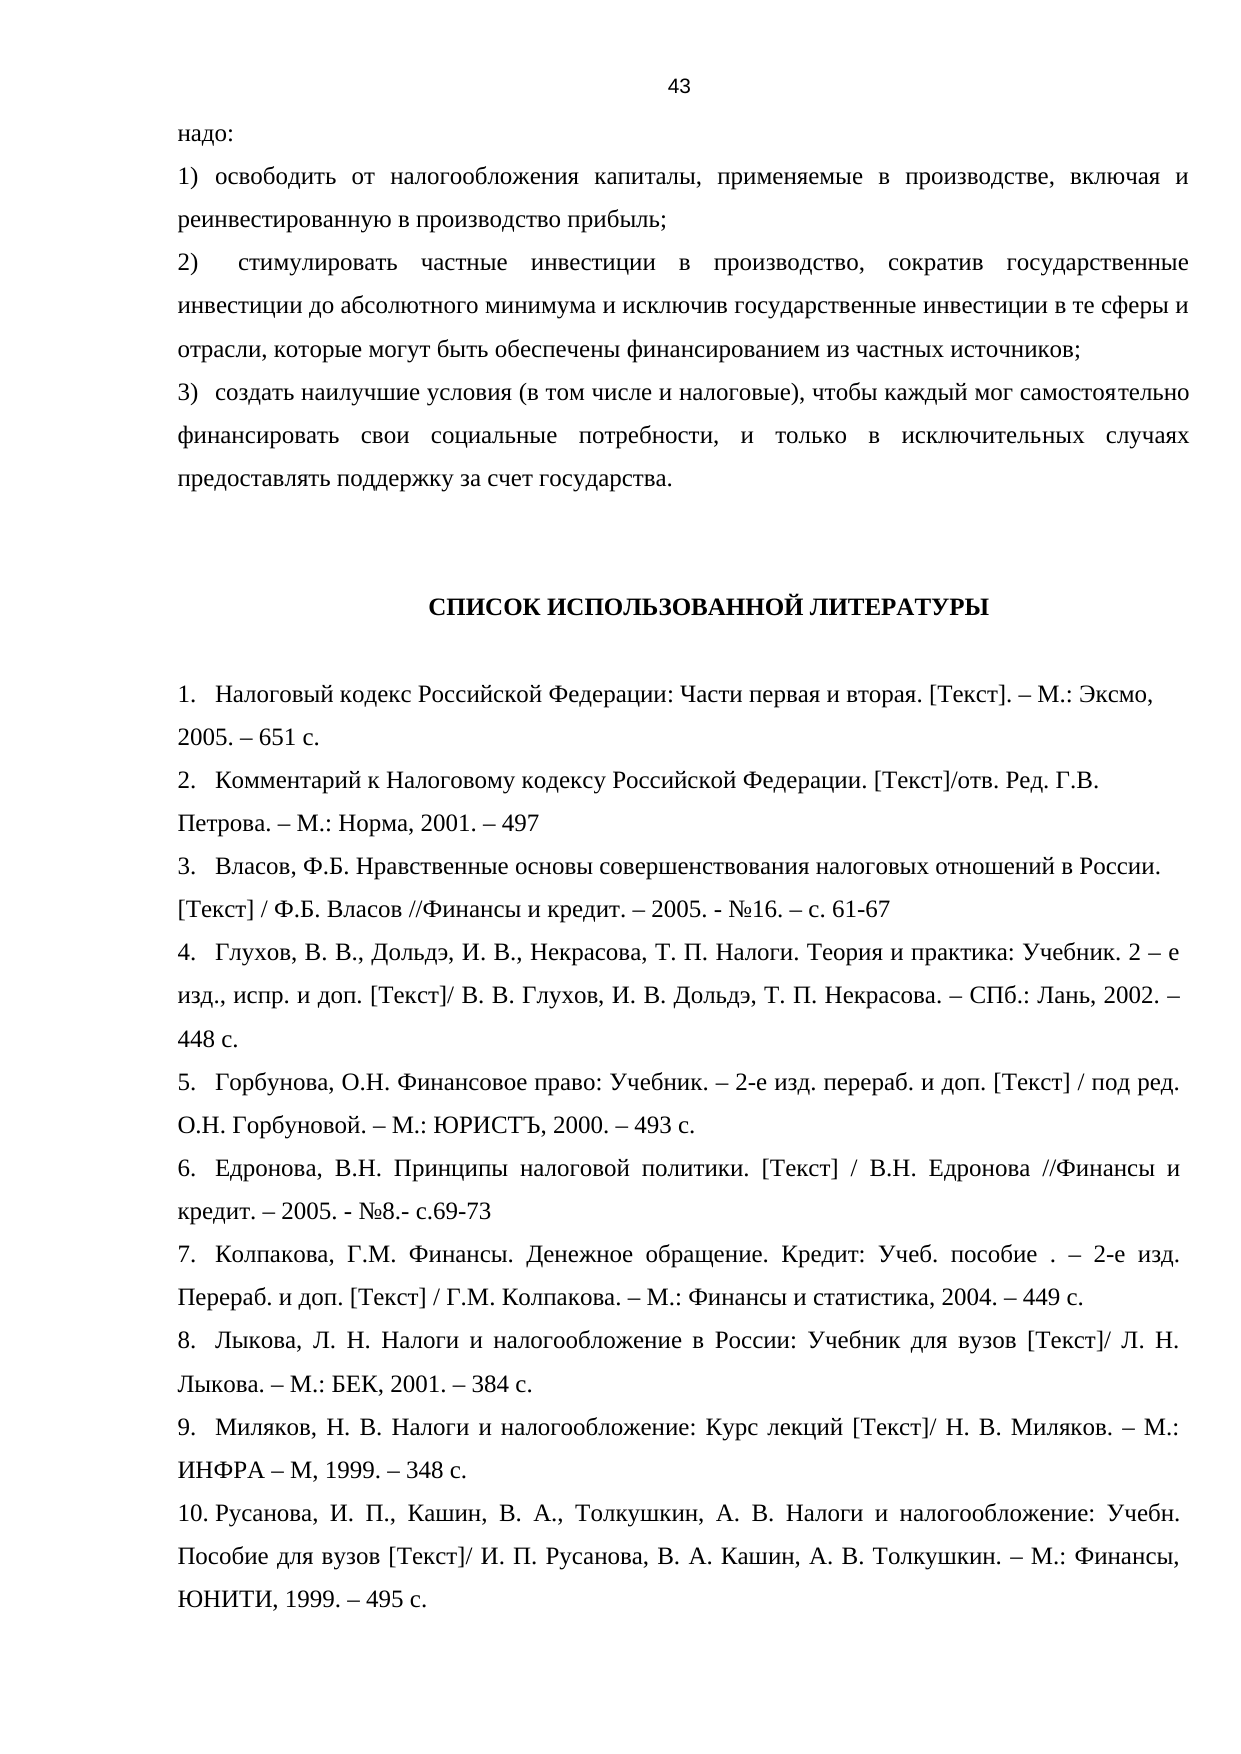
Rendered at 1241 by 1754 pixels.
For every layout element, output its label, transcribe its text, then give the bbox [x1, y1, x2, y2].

list Миляков, Н. В. Налоги и налогообложение: Курс лекций [Текст]/ Н. В. Миляков. – М.: ИНФРА – М, 1999. – 348 с. [177, 1412, 1181, 1484]
list создать наилучшие условия (в том числе и налоговые), чтобы каждый мог самостоятельно финансировать свои социальные потребности, и только в исключительных случаях предоставлять поддержку за счет государства. [177, 377, 1189, 492]
text СПИСОК ИСПОЛЬЗОВАННОЙ ЛИТЕРАТУРЫ [177, 592, 1181, 621]
list Глухов, В. В., Дольдэ, И. В., Некрасова, Т. П. Налоги. Теория и практика: Учебник. 2 – е изд., испр. и доп. [Текст]/ В. В. Глухов, И. В. Дольдэ, Т. П. Некрасова. – СПб.: Лань, 2002. – 448 с. [177, 937, 1181, 1052]
list Лыкова, Л. Н. Налоги и налогообложение в России: Учебник для вузов [Текст]/ Л. Н. Лыкова. – М.: БЕК, 2001. – 384 с. [177, 1326, 1181, 1397]
list Налоговый кодекс Российской Федерации: Части первая и вторая. [Текст]. – М.: Эксмо, 2005. – 651 с. [177, 679, 1181, 751]
list Колпакова, Г.М. Финансы. Денежное обращение. Кредит: Учеб. пособие . – 2-е изд. Перераб. и доп. [Текст] / Г.М. Колпакова. – М.: Финансы и статистика, 2004. – 449 с. [177, 1239, 1181, 1311]
list Комментарий к Налоговому кодексу Российской Федерации. [Текст]/отв. Ред. Г.В. Петрова. – М.: Норма, 2001. – 497 [177, 765, 1181, 837]
list Едронова, В.Н. Принципы налоговой политики. [Текст] / В.Н. Едронова //Финансы и кредит. – 2005. - №8.- с.69-73 [177, 1153, 1181, 1225]
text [177, 118, 1189, 147]
list Власов, Ф.Б. Нравственные основы совершенствования налоговых отношений в России. [Текст] / Ф.Б. Власов //Финансы и кредит. – 2005. - №16. – с. 61-67 [177, 851, 1181, 923]
list Горбунова, О.Н. Финансовое право: Учебник. – 2-е изд. перераб. и доп. [Текст] / под ред. О.Н. Горбуновой. – М.: ЮРИСТЪ, 2000. – 493 с. [177, 1067, 1181, 1139]
list стимулировать частные инвестиции в производство, сократив государственные инвестиции до абсолютного минимума и исключив государственные инвестиции в те сферы и отрасли, которые могут быть обеспечены финансированием из частных источников; [177, 247, 1189, 362]
list Русанова, И. П., Кашин, В. А., Толкушкин, А. В. Налоги и налогообложение: Учебн. Пособие для вузов [Текст]/ И. П. Русанова, В. А. Кашин, А. В. Толкушкин. – М.: Финансы, ЮНИТИ, 1999. – 495 с. [177, 1498, 1181, 1613]
list освободить от налогообложения капиталы, применяемые в производстве, включая и реинвестированную в производство прибыль; [177, 161, 1189, 233]
